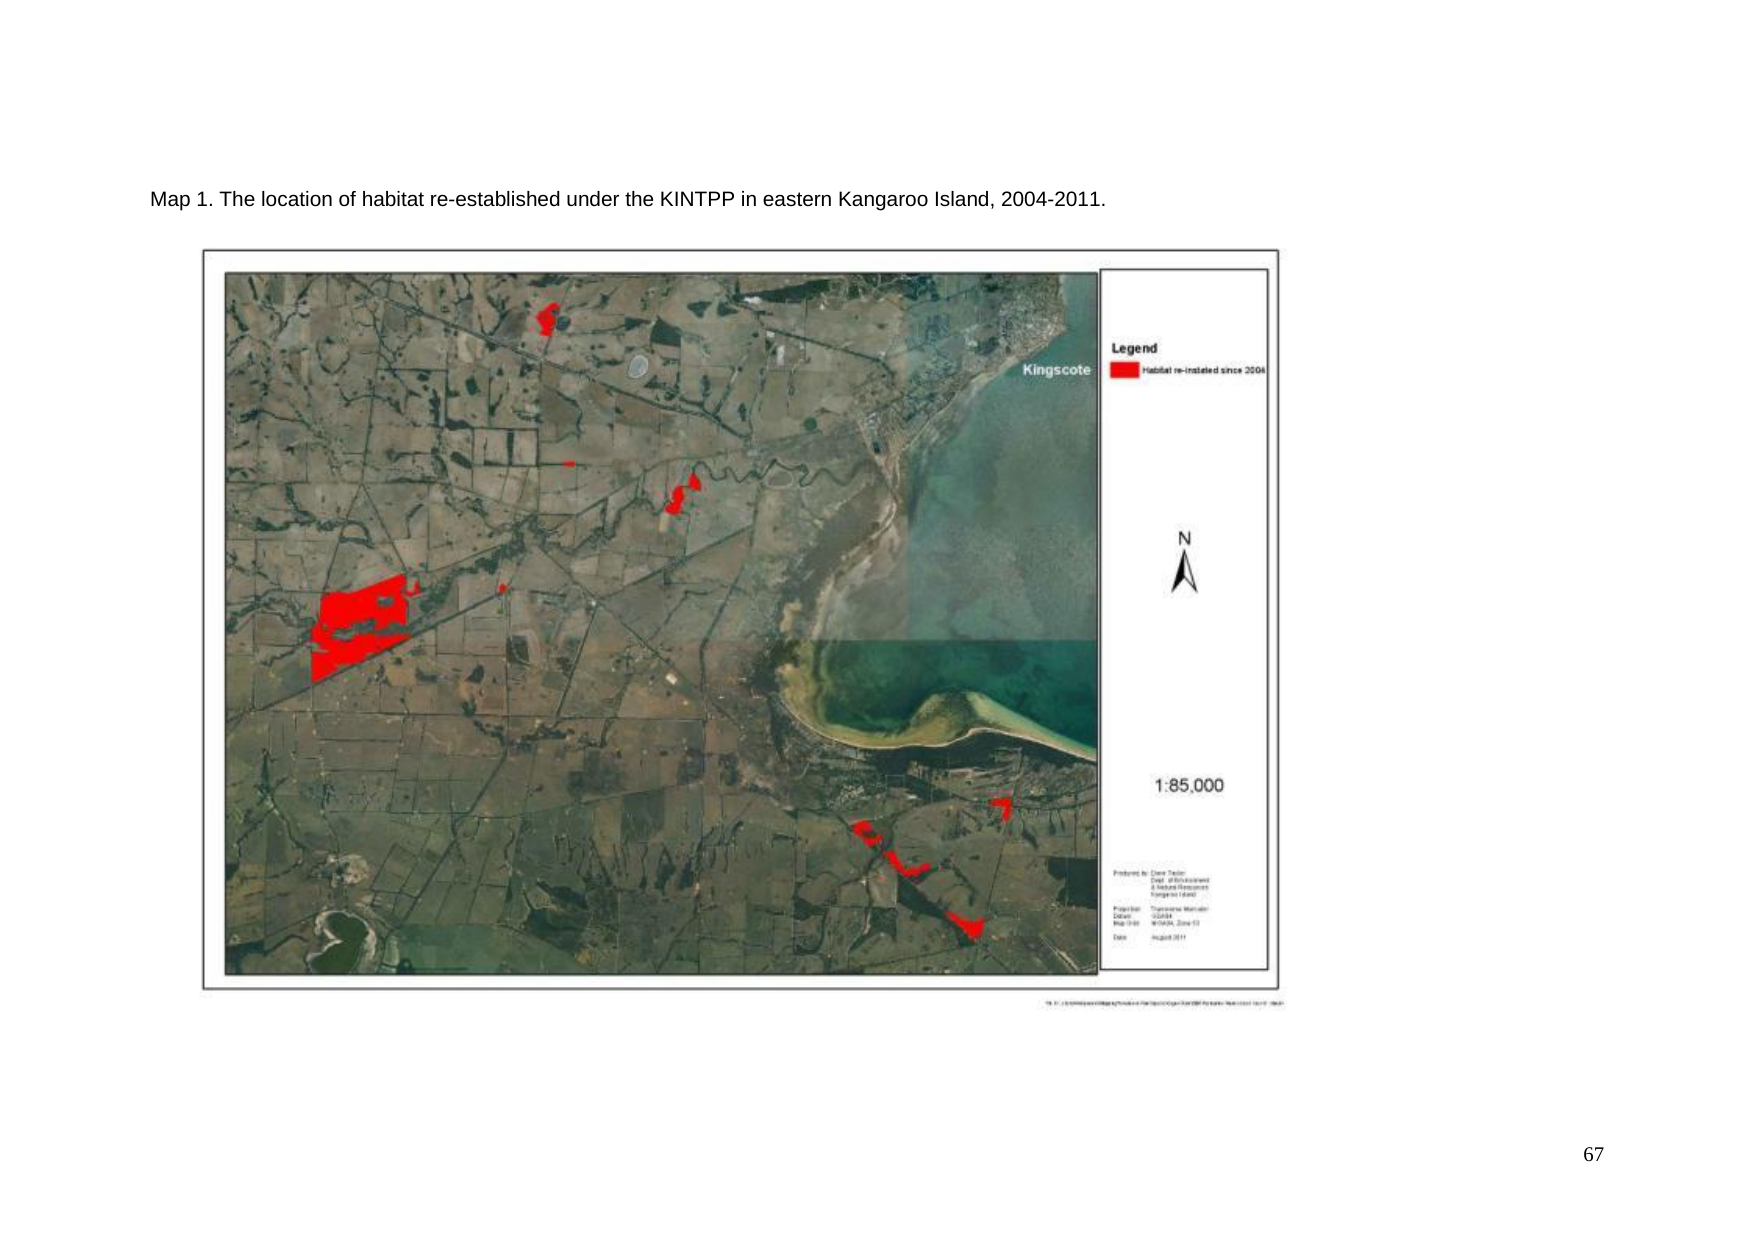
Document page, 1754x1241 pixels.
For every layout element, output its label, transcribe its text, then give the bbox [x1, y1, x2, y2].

text Map 1. The location of habitat re-established under the KINTPP in eastern Kangaroo Island, 2004-2011. [150, 187, 1604, 211]
picture [150, 211, 1331, 1047]
